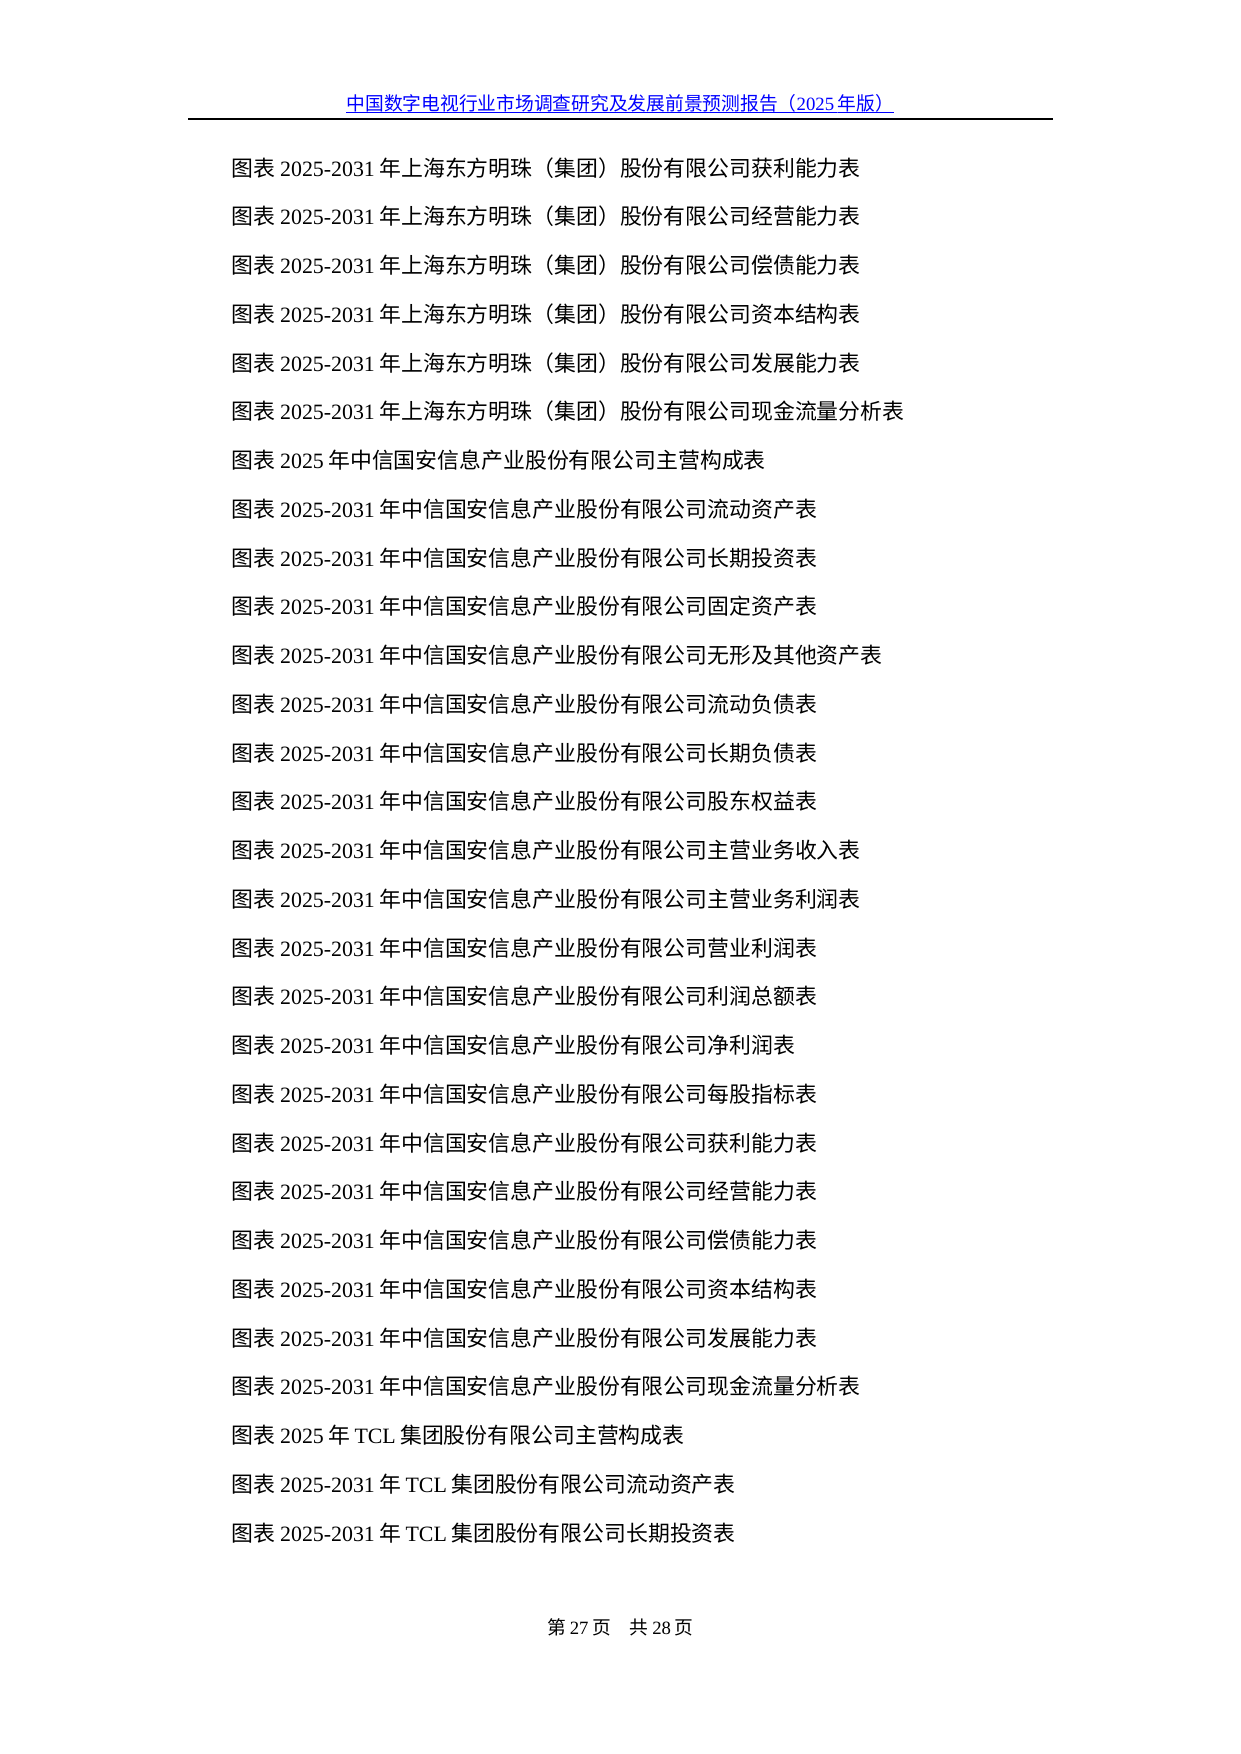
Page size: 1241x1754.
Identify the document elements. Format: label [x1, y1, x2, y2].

text [187, 150, 1053, 1548]
